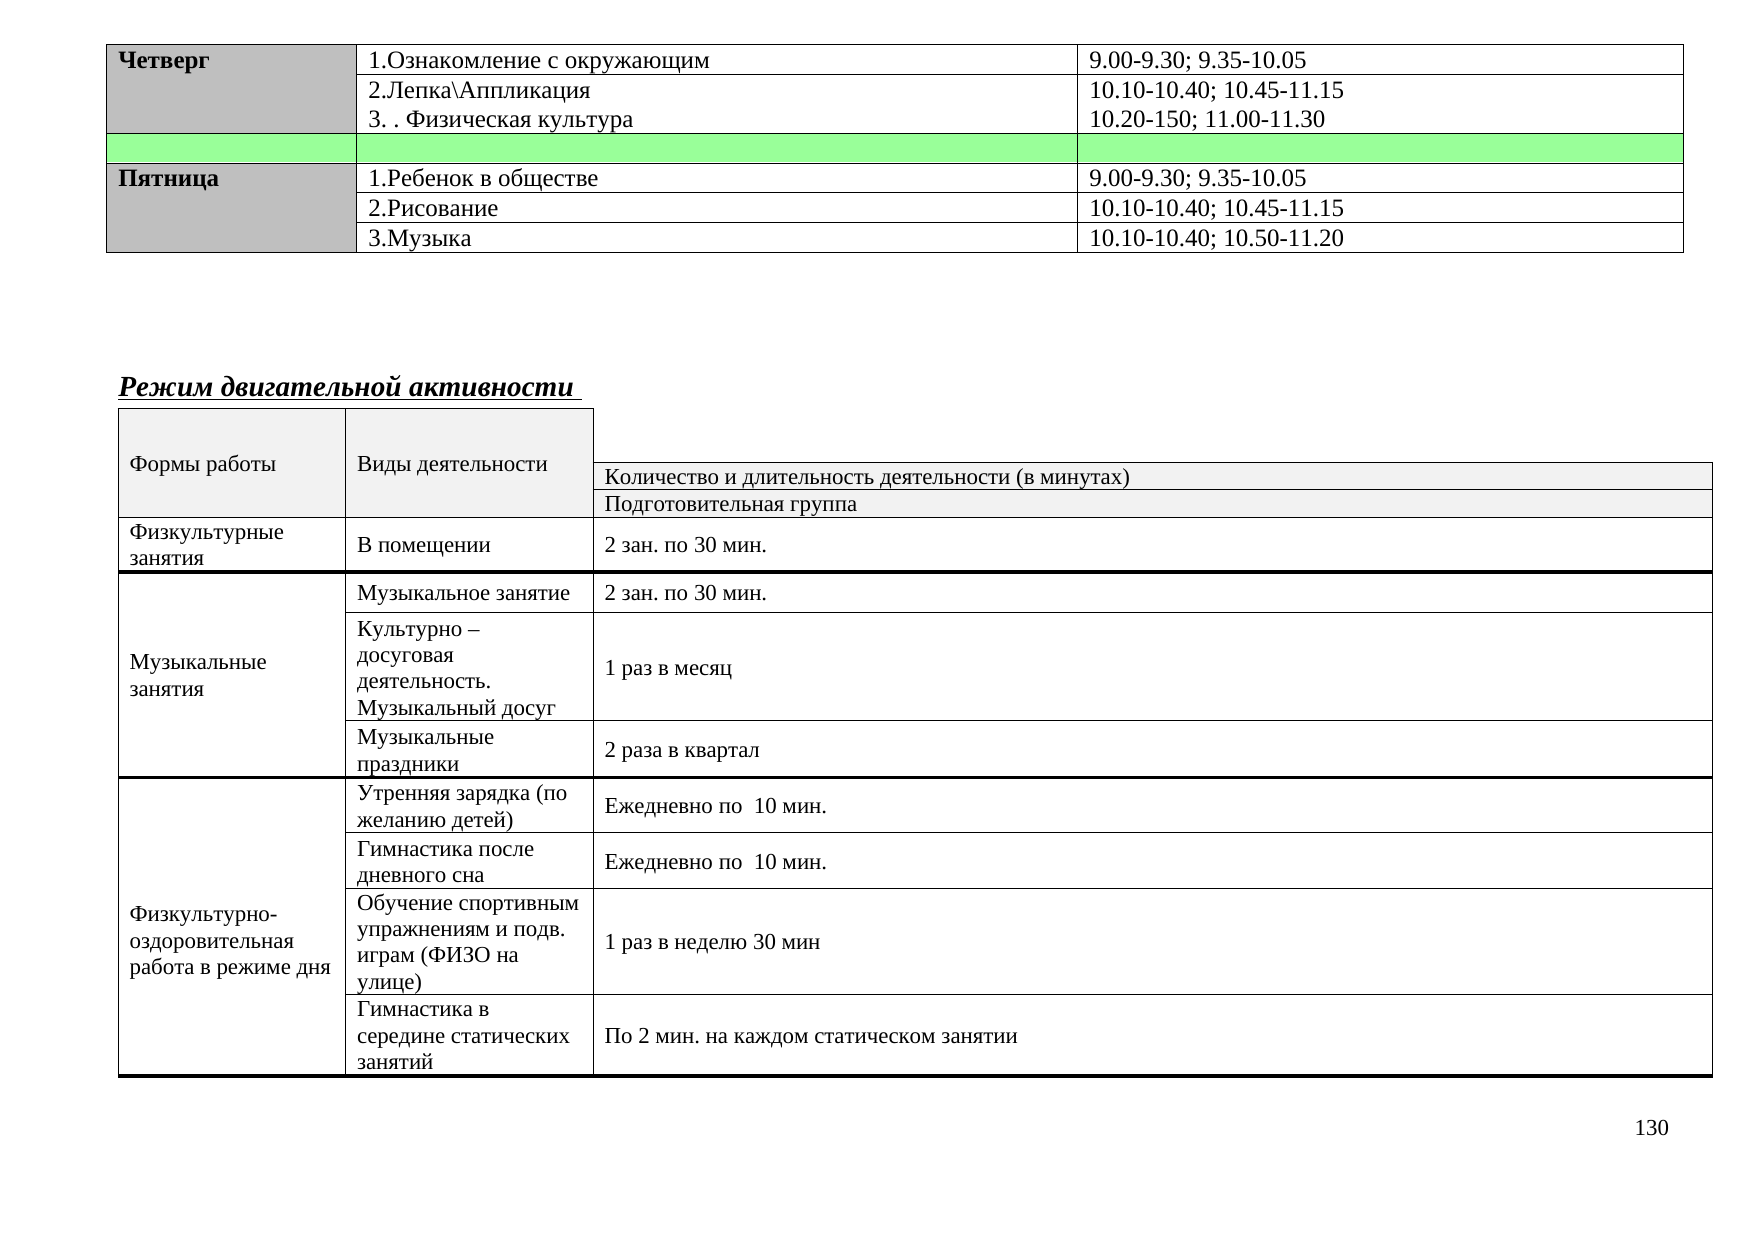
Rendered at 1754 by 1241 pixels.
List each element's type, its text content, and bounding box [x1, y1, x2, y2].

table_cell 10.10-10.40; 10.50-11.20 [1078, 223, 1683, 252]
table_cell Четверг [107, 45, 356, 133]
table_cell Физкультурные занятия [119, 518, 345, 570]
table_header Формы работы [119, 409, 345, 517]
table_cell 2 раза в квартал [594, 721, 1712, 776]
table_cell 2.Лепка\Аппликация 3. . Физическая культура [357, 75, 1077, 133]
table_cell Гимнастика в середине статических занятий [346, 995, 593, 1074]
subtitle Режим двигательной активности [118, 369, 1668, 403]
table_cell Пятница [107, 164, 356, 252]
table_cell Ежедневно по 10 мин. [594, 779, 1712, 832]
table_cell 9.00-9.30; 9.35-10.05 [1078, 164, 1683, 192]
table_cell 1.Ребенок в обществе [357, 164, 1077, 192]
table_cell По 2 мин. на каждом статическом занятии [594, 995, 1712, 1074]
table_cell Музыкальное занятие [346, 574, 593, 612]
table_cell Утренняя зарядка (по желанию детей) [346, 779, 593, 832]
table_cell Музыкальные занятия [119, 574, 345, 776]
table_cell 10.10-10.40; 10.45-11.15 10.20-150; 11.00-11.30 [1078, 75, 1683, 133]
table_cell 2.Рисование [357, 193, 1077, 222]
table_cell Обучение спортивным упражнениям и подв. играм (ФИЗО на улице) [346, 889, 593, 994]
table_cell 9.00-9.30; 9.35-10.05 [1078, 45, 1683, 74]
table_cell 10.10-10.40; 10.45-11.15 [1078, 193, 1683, 222]
table_cell 1 раз в неделю 30 мин [594, 889, 1712, 994]
table_cell Физкультурно-оздоровительная работа в режиме дня [119, 779, 345, 1074]
table_cell Гимнастика после дневного сна [346, 833, 593, 888]
table_header Виды деятельности [346, 409, 593, 517]
table_cell 1 раз в месяц [594, 613, 1712, 720]
table_cell Культурно – досуговая деятельность. Музыкальный досуг [346, 613, 593, 720]
table_cell [357, 134, 1077, 162]
table_cell 1.Ознакомление с окружающим [357, 45, 1077, 74]
table_cell Подготовительная группа [594, 490, 1712, 517]
table_cell [1078, 134, 1683, 162]
table_cell Музыкальные праздники [346, 721, 593, 776]
table_cell В помещении [346, 518, 593, 570]
table_cell Ежедневно по 10 мин. [594, 833, 1712, 888]
table_cell 2 зан. по 30 мин. [594, 574, 1712, 612]
table_cell Количество и длительность деятельности (в минутах) [594, 463, 1712, 489]
table_cell [107, 134, 356, 162]
table_cell 3.Музыка [357, 223, 1077, 252]
table_cell 2 зан. по 30 мин. [594, 518, 1712, 570]
